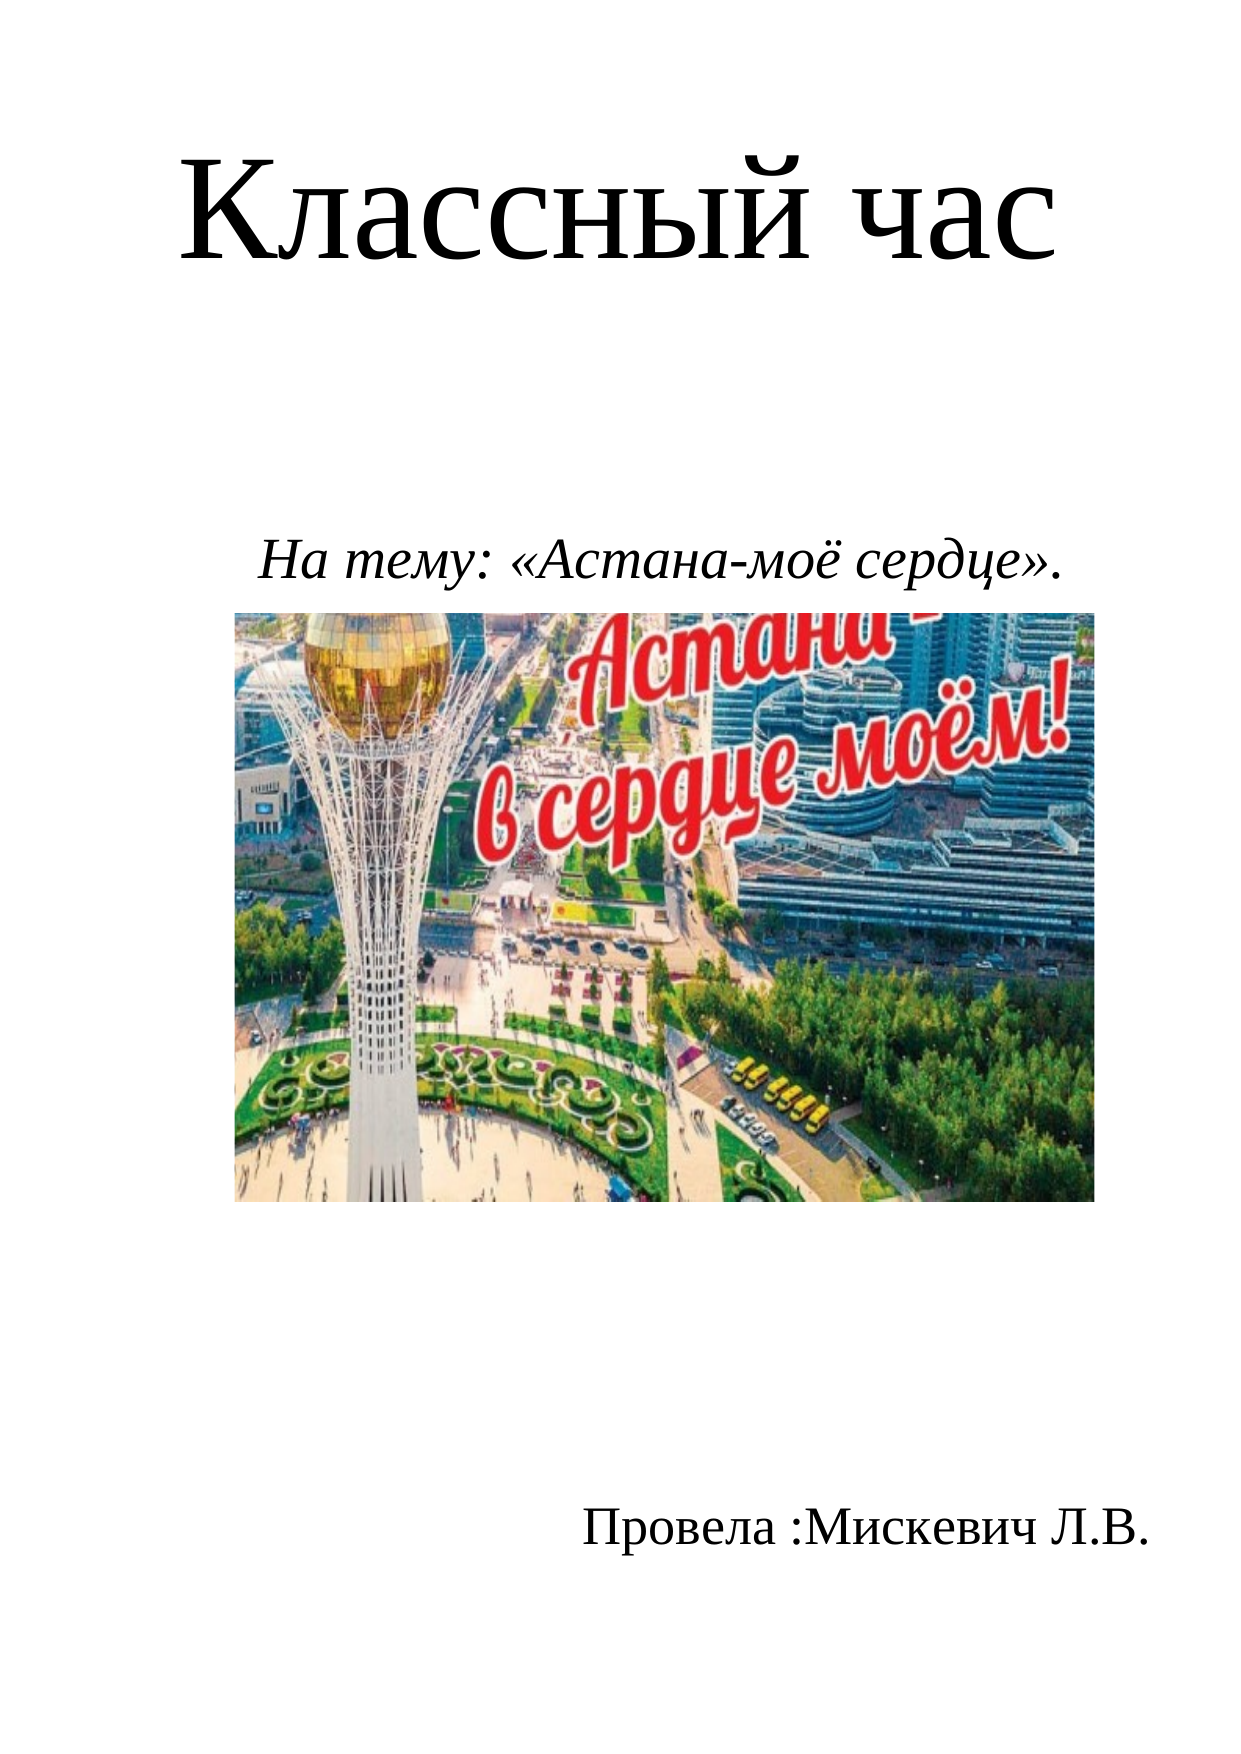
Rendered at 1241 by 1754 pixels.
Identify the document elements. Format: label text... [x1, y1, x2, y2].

text Классный час [177, 118, 1152, 291]
text Провела :Мискевич Л.В. [177, 1494, 1152, 1556]
text На тему: «Астана-моё сердце». [177, 524, 1152, 591]
picture [234, 613, 1095, 1202]
picture [950, 613, 956, 623]
